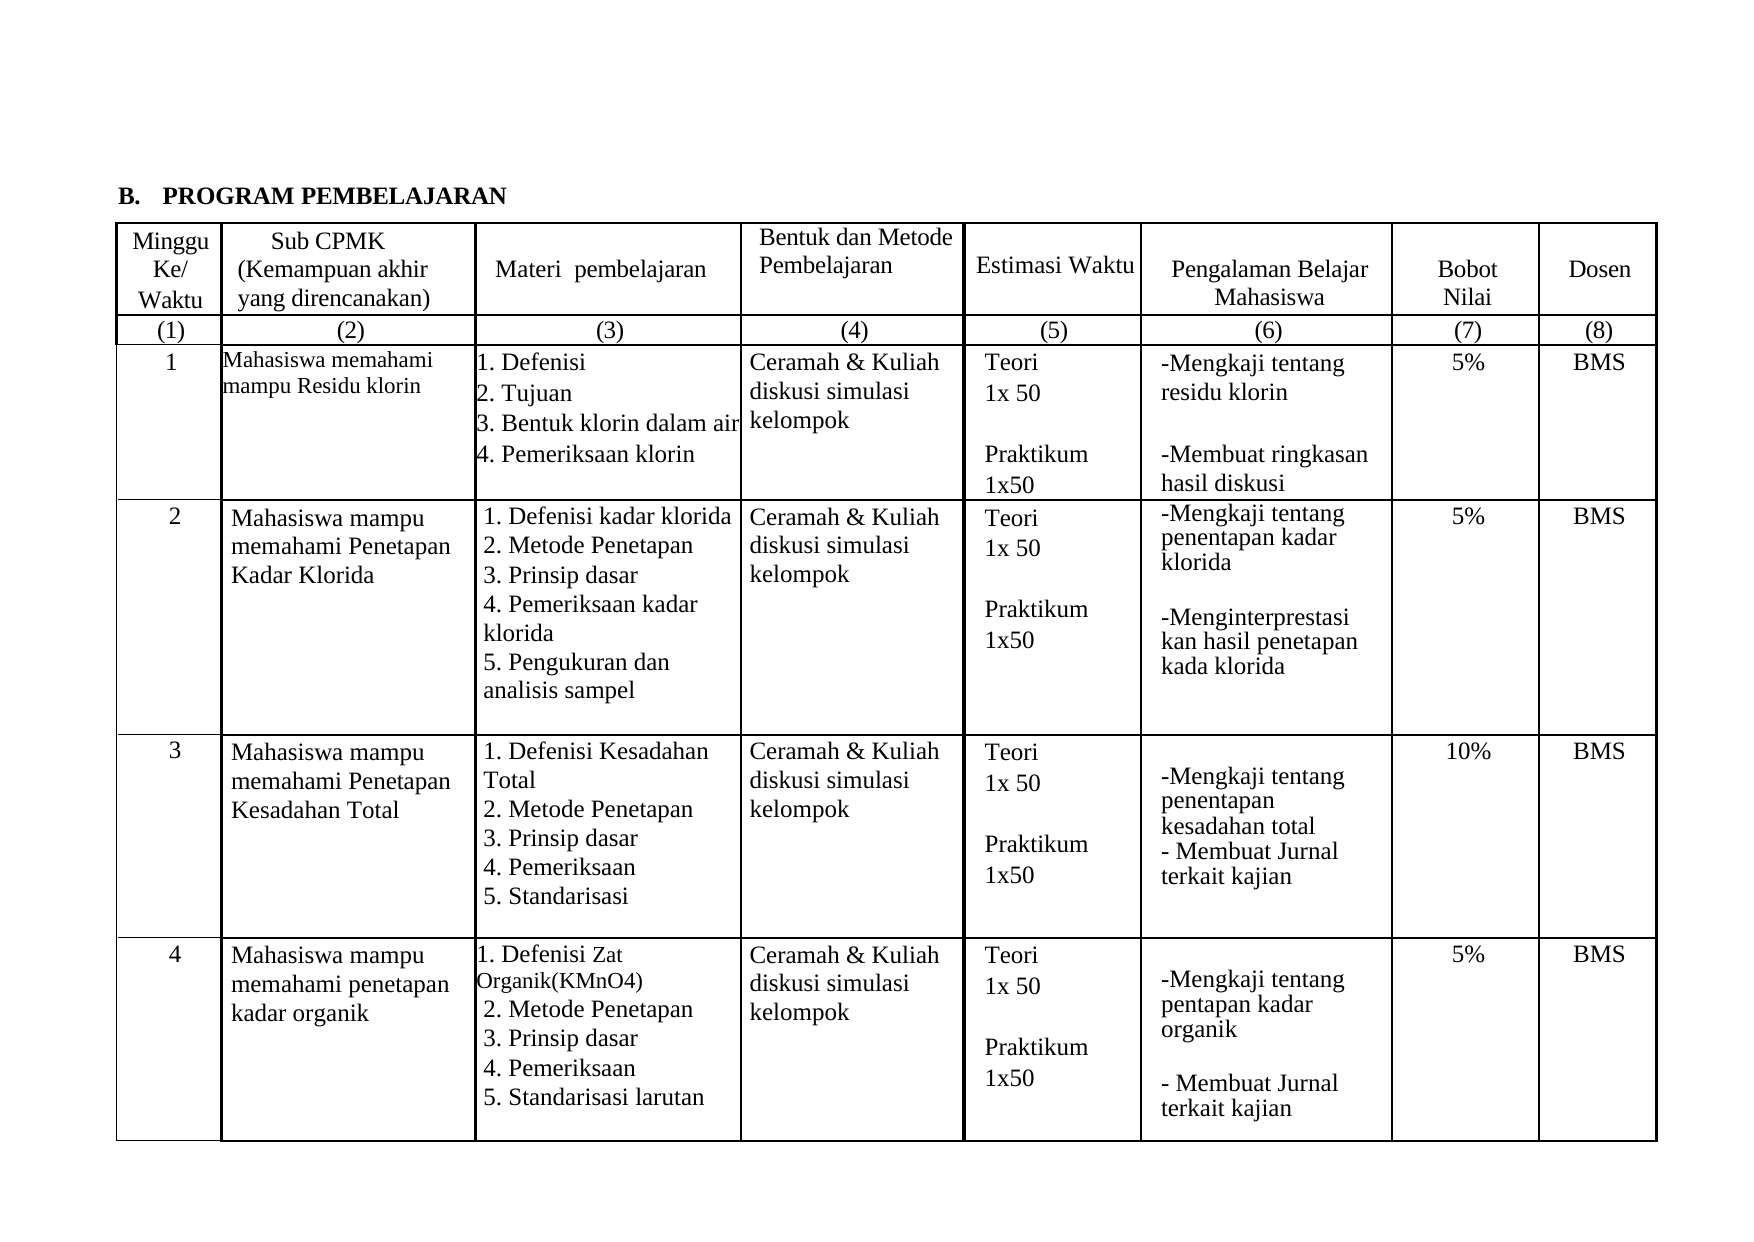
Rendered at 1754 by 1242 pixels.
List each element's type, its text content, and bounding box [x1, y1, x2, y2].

table_cell 1. Defenisi 2. Tujuan 3. Bentuk klorin dalam air 4. Pemeriksaan klorin [477, 346, 740, 499]
table_cell BMS [1540, 346, 1655, 499]
table_header Bobot Nilai [1393, 224, 1538, 314]
table_cell (4) [742, 316, 962, 344]
table_cell 2 [117, 499, 220, 733]
table_cell -Mengkaji tentang pentapan kadar organik - Membuat Jurnal terkait kajian [1142, 939, 1391, 1140]
table_cell Mahasiswa mampu memahami penetapan kadar organik [223, 939, 474, 1140]
table_cell (3) [477, 316, 740, 344]
table_cell 5% [1393, 939, 1538, 1140]
table_header Dosen [1540, 224, 1655, 314]
table_cell BMS [1540, 736, 1655, 937]
table_cell 10% [1393, 736, 1538, 937]
table_cell Mahasiswa mampu memahami Penetapan Kadar Klorida [223, 501, 474, 733]
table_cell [742, 939, 962, 1140]
table_cell (1) [118, 316, 220, 344]
table_cell Teori 1x 50 Praktikum 1x50 [966, 501, 1140, 733]
table_cell BMS [1540, 501, 1655, 733]
list PROGRAM PEMBELAJARAN [118, 181, 1695, 209]
table_cell Teori 1x 50 Praktikum 1x50 [966, 736, 1140, 937]
table_cell 1 [117, 345, 220, 499]
table_cell BMS [1540, 939, 1655, 1140]
table_header Pengalaman Belajar Mahasiswa [1142, 224, 1391, 314]
table_cell Teori 1x 50 Praktikum 1x50 [966, 346, 1140, 499]
table_cell Mahasiswa mampu memahami Penetapan Kesadahan Total [223, 736, 474, 937]
table_cell 5% [1393, 346, 1538, 499]
table_cell -Mengkaji tentang residu klorin -Membuat ringkasan hasil diskusi [1142, 346, 1391, 499]
table_cell Ceramah & Kuliah diskusi simulasi kelompok [742, 346, 962, 499]
table_cell 1. Defenisi kadar klorida 2. Metode Penetapan 3. Prinsip dasar 4. Pemeriksaan kadar klorida 5. Pengukuran dan analisis sampel [477, 501, 740, 733]
table_header Materi pembelajaran [477, 224, 740, 314]
table_cell (8) [1540, 316, 1655, 344]
table_cell (2) [223, 316, 474, 344]
table_cell 1. Defenisi Kesadahan Total 2. Metode Penetapan 3. Prinsip dasar 4. Pemeriksaan 5. Standarisasi [477, 736, 740, 937]
table_header Sub CPMK (Kemampuan akhir yang direncanakan) [223, 224, 474, 314]
table_cell (5) [966, 316, 1140, 344]
table_cell Ceramah & Kuliah diskusi simulasi kelompok [742, 501, 962, 733]
table_cell 5% [1393, 501, 1538, 733]
table_cell 3 [117, 734, 220, 937]
table_cell -Mengkaji tentang penentapan kesadahan total - Membuat Jurnal terkait kajian [1142, 736, 1391, 937]
table_header Minggu Ke/ Waktu [118, 224, 220, 314]
table_header Bentuk dan Metode Pembelajaran [742, 224, 962, 314]
table_cell -Mengkaji tentang penentapan kadar klorida -Menginterprestasi kan hasil penetapan kada klorida [1142, 501, 1391, 733]
table_cell 4 [117, 937, 220, 1140]
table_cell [966, 939, 1140, 1140]
table_cell Mahasiswa memahami mampu Residu klorin [223, 346, 474, 499]
table_header Estimasi Waktu [966, 224, 1140, 314]
table_cell Ceramah & Kuliah diskusi simulasi kelompok [742, 736, 962, 937]
table_cell (7) [1393, 316, 1538, 344]
table_cell (6) [1142, 316, 1391, 344]
table_cell 1. Defenisi Zat Organik(KMnO4) 2. Metode Penetapan 3. Prinsip dasar 4. Pemeriksaan 5. Standarisasi larutan [477, 939, 740, 1140]
